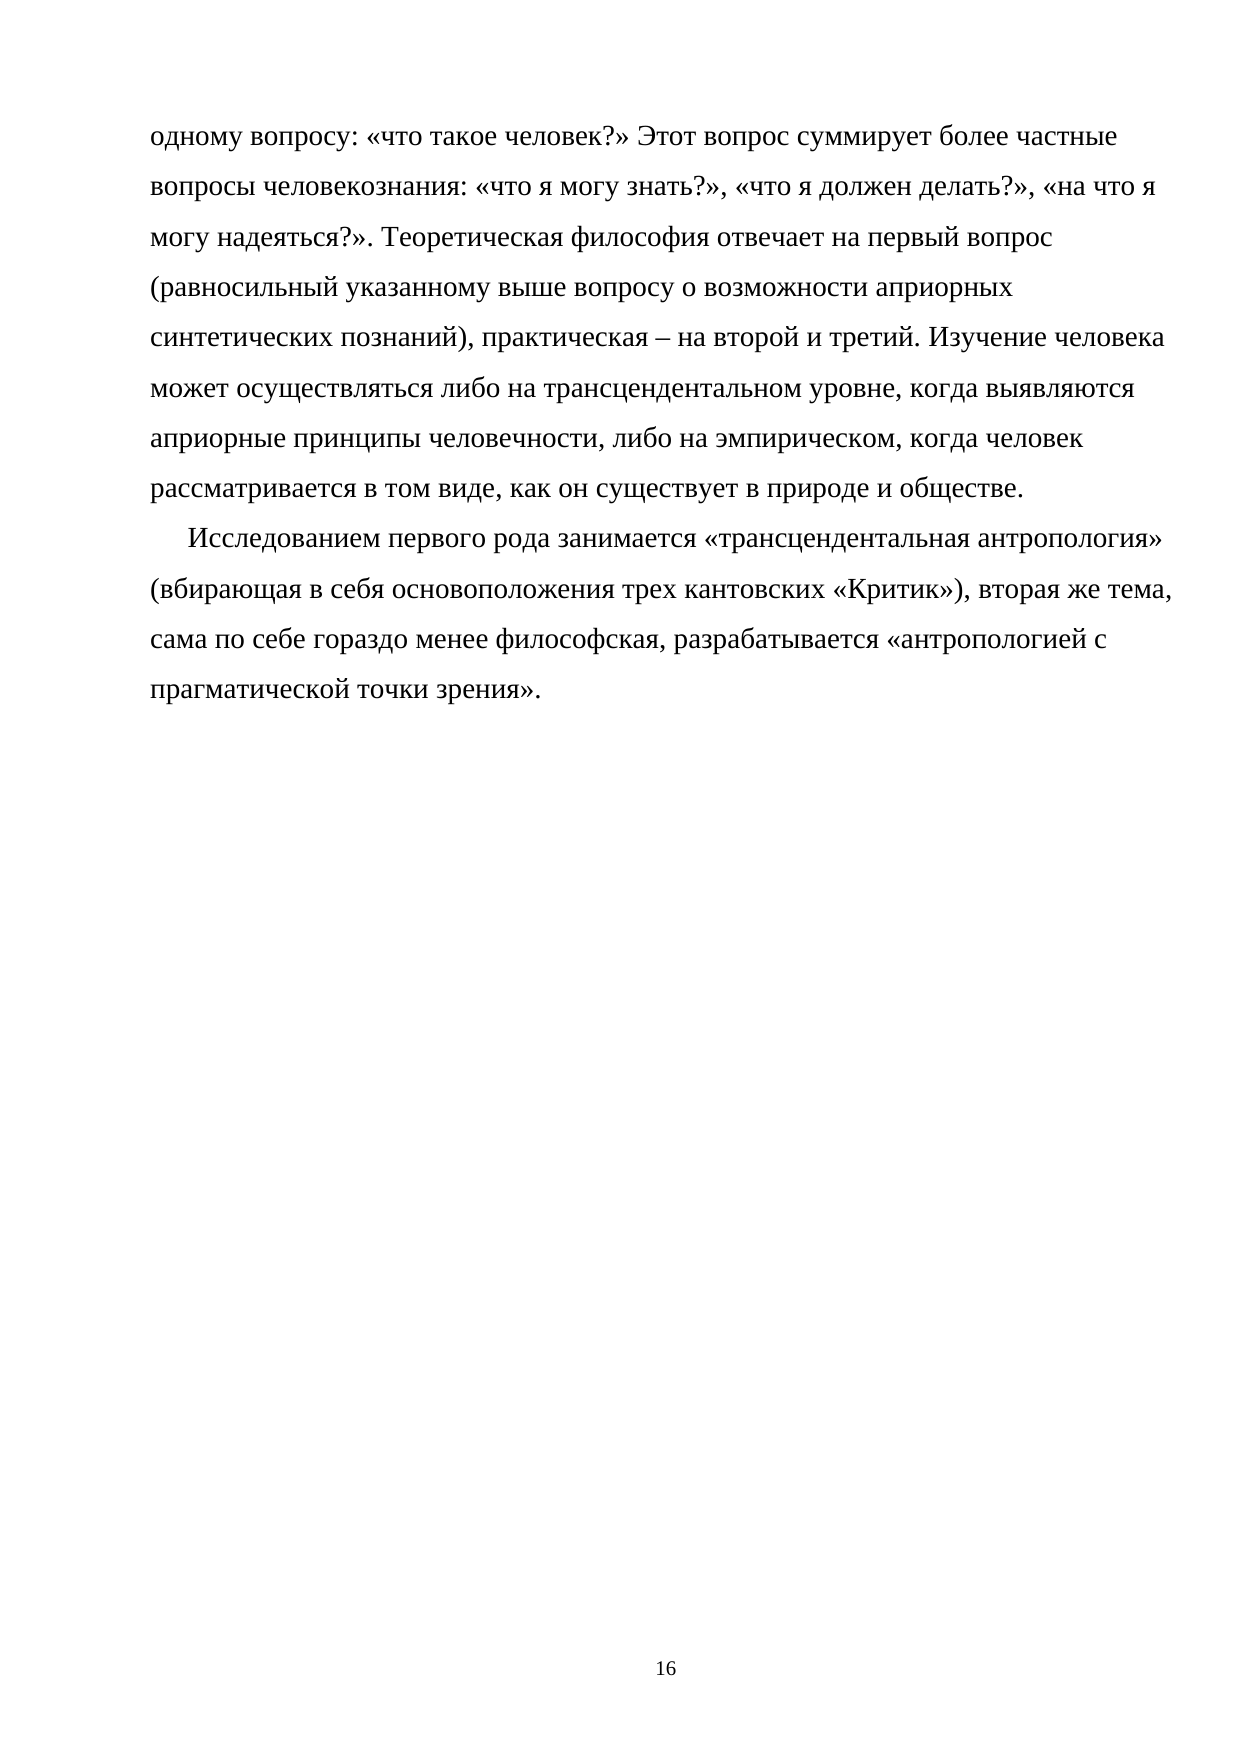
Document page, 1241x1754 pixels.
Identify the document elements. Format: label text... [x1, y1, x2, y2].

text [150, 118, 1181, 504]
text Исследованием первого рода занимается «трансцендентальная антропология» (вбирающая в себя основоположения трех кантовских «Критик»), вторая же тема, сама по себе гораздо менее философская, разрабатывается «антропологией с прагматической точки зрения». [150, 521, 1181, 705]
